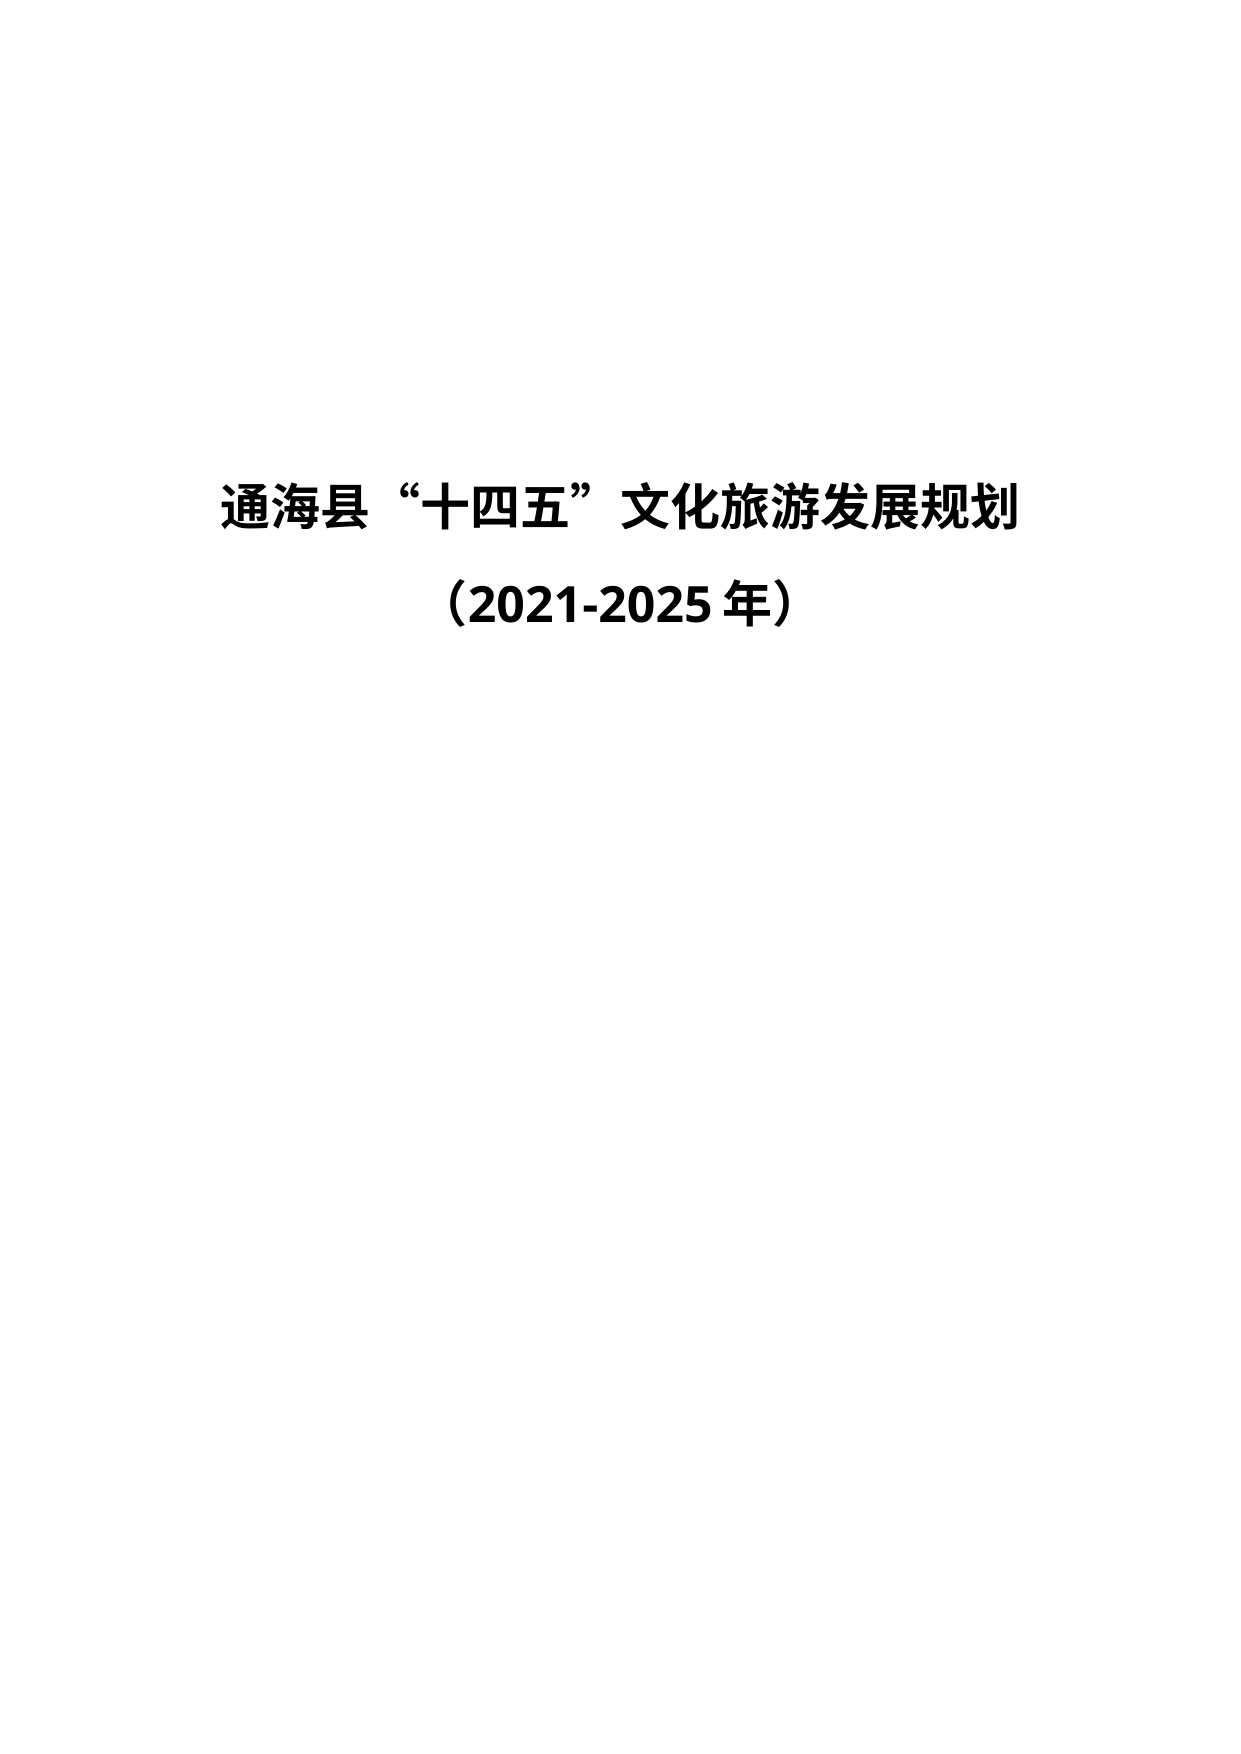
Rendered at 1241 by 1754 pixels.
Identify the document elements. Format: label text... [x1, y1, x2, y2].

text 通海县“十四五”文化旅游发展规划（2021-2025年） [187, 454, 1053, 649]
